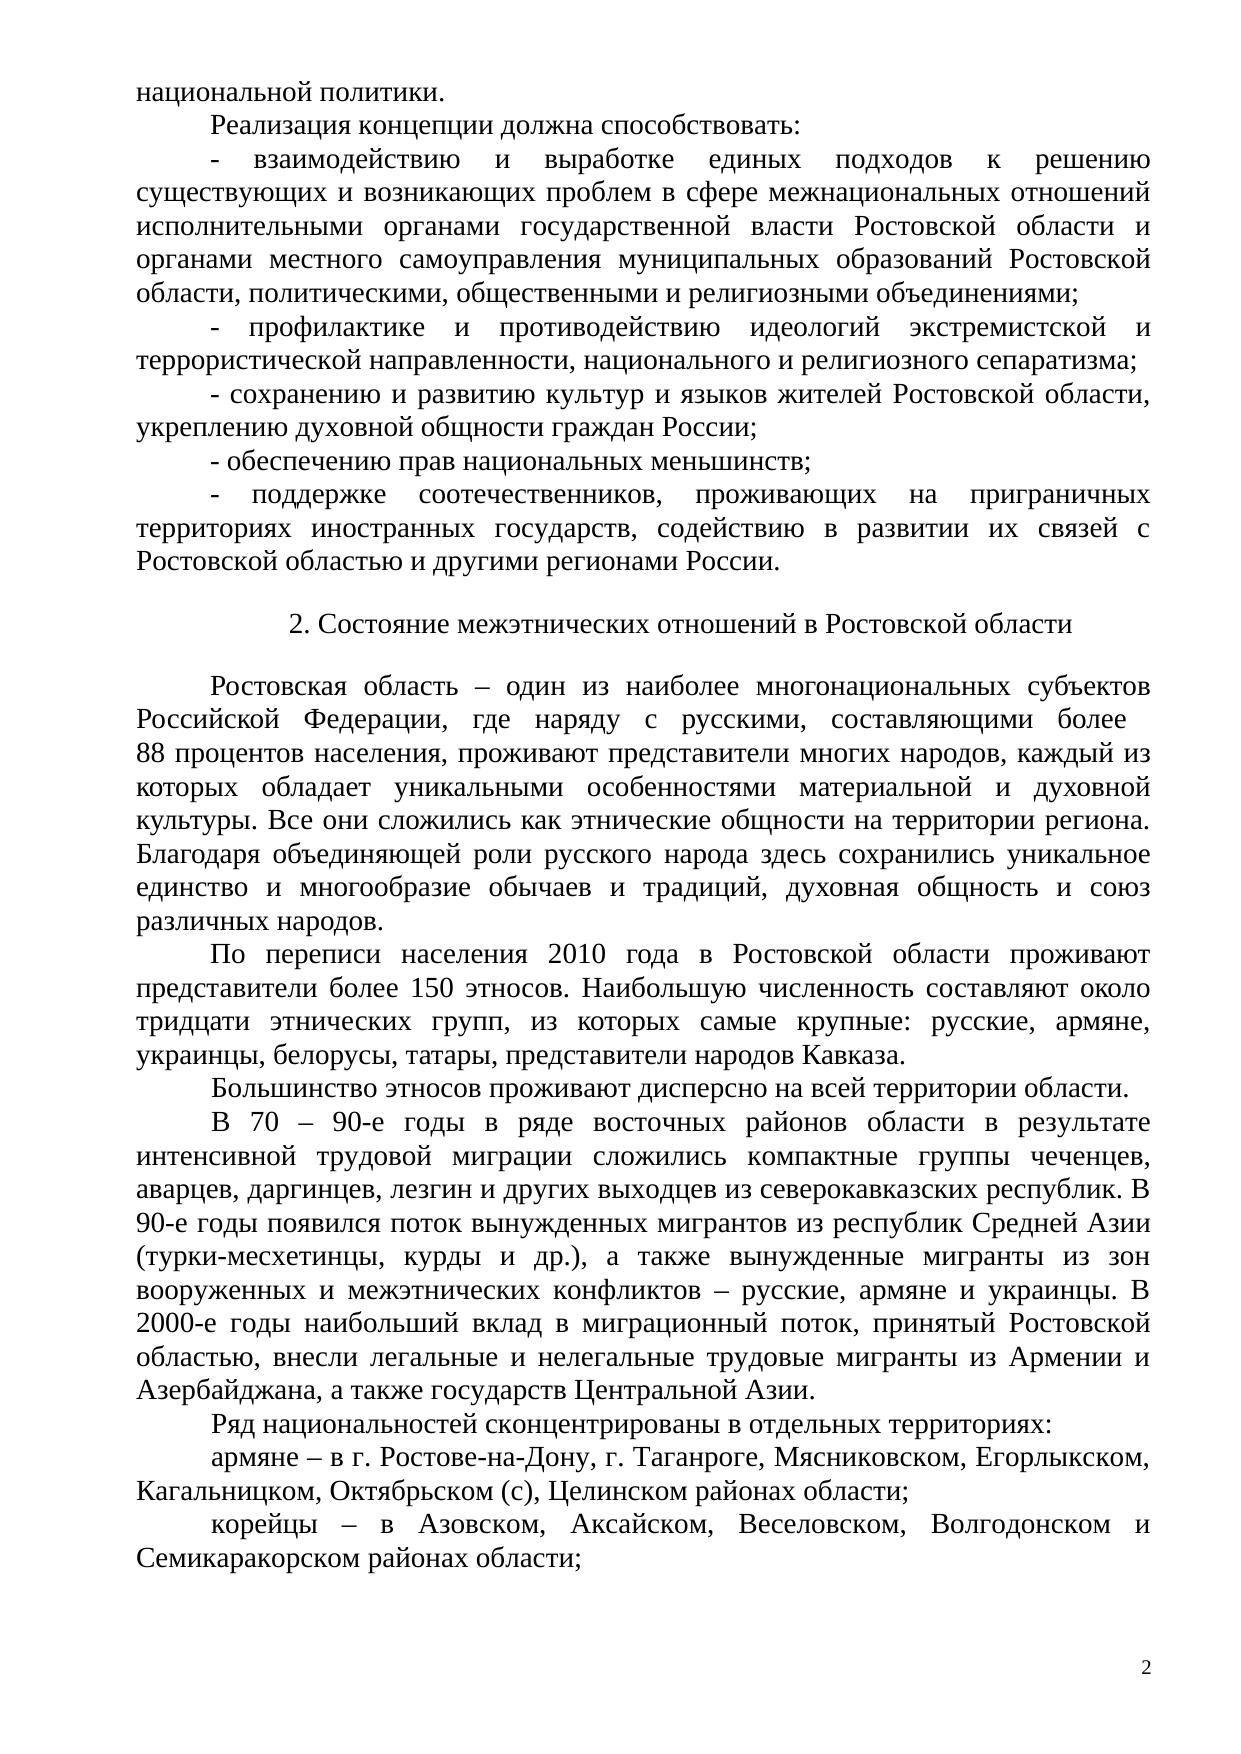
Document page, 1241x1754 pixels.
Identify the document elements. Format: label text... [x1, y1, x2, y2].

text В 70 – 90-е годы в ряде восточных районов области в результате интенсивной трудовой миграции сложились компактные группы чеченцев, аварцев, даргинцев, лезгин и других выходцев из северокавказских республик. В 90-е годы появился поток вынужденных мигрантов из республик Средней Азии (турки-месхетинцы, курды и др.), а также вынужденные мигранты из зон вооруженных и межэтнических конфликтов – русские, армяне и украинцы. В 2000-е годы наибольший вклад в миграционный поток, принятый Ростовской областью, внесли легальные и нелегальные трудовые мигранты из Армении и Азербайджана, а также государств Центральной Азии. [136, 1104, 1152, 1406]
text Ряд национальностей сконцентрированы в отдельных территориях: [136, 1406, 1152, 1439]
text армяне – в г. Ростове-на-Дону, г. Таганроге, Мясниковском, Егорлыкском, Кагальницком, Октябрьском (с), Целинском районах области; [136, 1439, 1152, 1507]
text Большинство этносов проживают дисперсно на всей территории области. [136, 1071, 1152, 1104]
text По переписи населения 2010 года в Ростовской области проживают представители более 150 этносов. Наибольшую численность составляют около тридцати этнических групп, из которых самые крупные: русские, армяне, украинцы, белорусы, татары, представители народов Кавказа. [136, 936, 1152, 1071]
text - поддержке соотечественников, проживающих на приграничных территориях иностранных государств, содействию в развитии их связей с Ростовской областью и другими регионами России. [136, 476, 1152, 577]
text Реализация концепции должна способствовать: [136, 107, 1152, 141]
text - профилактике и противодействию идеологий экстремистской и террористической направленности, национального и религиозного сепаратизма; [136, 309, 1152, 376]
text Ростовская область – один из наиболее многонациональных субъектов Российской Федерации, где наряду с русскими, составляющими более 88 процентов населения, проживают представители многих народов, каждый из которых обладает уникальными особенностями материальной и духовной культуры. Все они сложились как этнические общности на территории региона. Благодаря объединяющей роли русского народа здесь сохранились уникальное единство и многообразие обычаев и традиций, духовная общность и союз различных народов. [136, 668, 1152, 936]
text - сохранению и развитию культур и языков жителей Ростовской области, укреплению духовной общности граждан России; [136, 376, 1152, 443]
text корейцы – в Азовском, Аксайском, Веселовском, Волгодонском и Семикаракорском районах области; [136, 1507, 1152, 1574]
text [136, 74, 1152, 107]
text - обеспечению прав национальных меньшинств; [136, 443, 1152, 476]
text 2. Состояние межэтнических отношений в Ростовской области [136, 606, 1152, 639]
text - взаимодействию и выработке единых подходов к решению существующих и возникающих проблем в сфере межнациональных отношений исполнительными органами государственной власти Ростовской области и органами местного самоуправления муниципальных образований Ростовской области, политическими, общественными и религиозными объединениями; [136, 141, 1152, 309]
